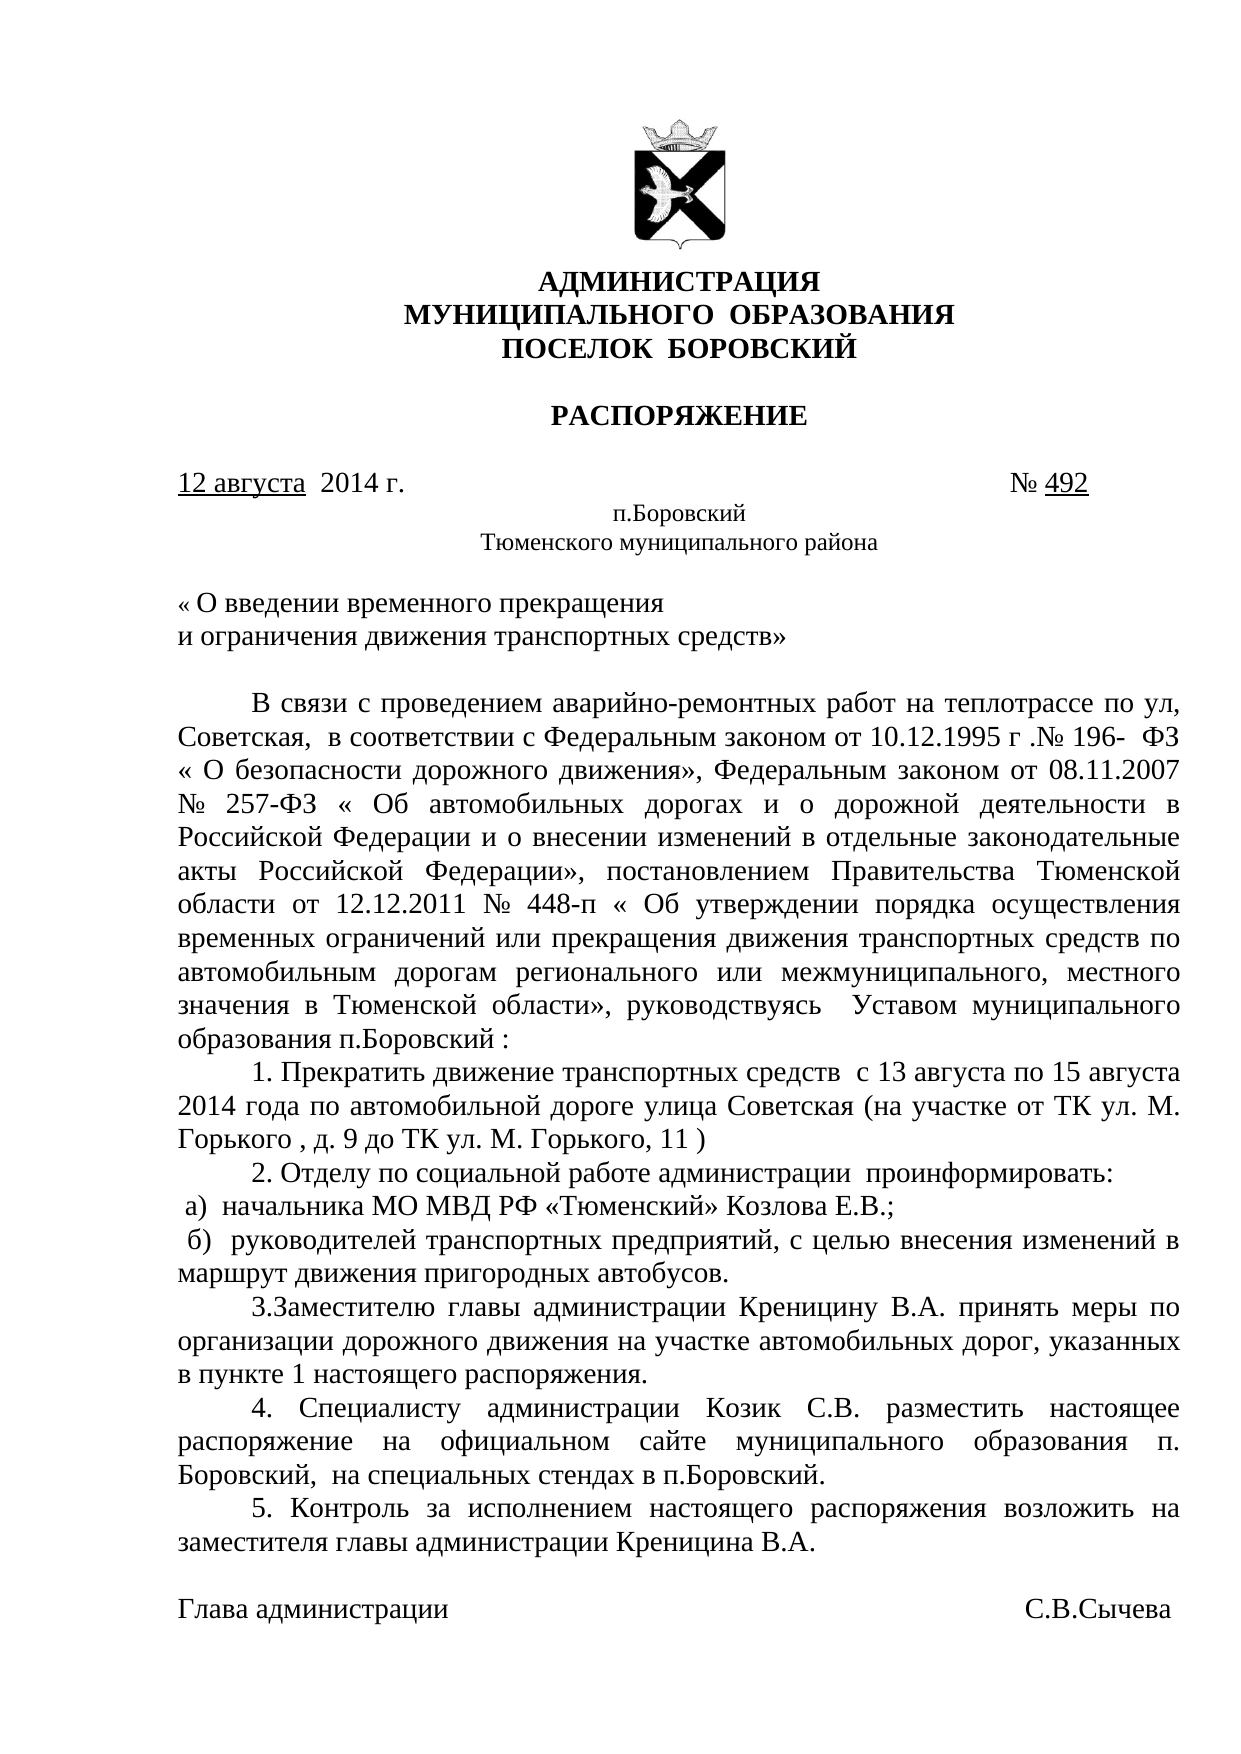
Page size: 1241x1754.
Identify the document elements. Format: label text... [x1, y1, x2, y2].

text 12 августа 2014 г. № 492 [177, 465, 1181, 498]
text 3.Заместителю главы администрации Креницину В.А. принять меры по организации дорожного движения на участке автомобильных дорог, указанных в пункте 1 настоящего распоряжения. [177, 1289, 1181, 1390]
text 5. Контроль за исполнением настоящего распоряжения возложить на заместителя главы администрации Креницина В.А. [177, 1490, 1181, 1557]
text Тюменского муниципального района [177, 527, 1181, 556]
text АДМИНИСТРАЦИЯ [177, 264, 1181, 297]
text поселок Боровский [177, 331, 1181, 364]
text РАСПОРЯЖЕНИЕ [177, 398, 1181, 431]
text « О введении временного прекращения [177, 585, 1181, 618]
text Глава администрации С.В.Сычева [177, 1591, 1181, 1624]
text 2. Отделу по социальной работе администрации проинформировать: [177, 1155, 1181, 1188]
text Муниципального образования [177, 297, 1181, 331]
text 1. Прекратить движение транспортных средств с 13 августа по 15 августа 2014 года по автомобильной дороге улица Советская (на участке от ТК ул. М. Горького , д. 9 до ТК ул. М. Горького, 11 ) [177, 1054, 1181, 1155]
text п.Боровский [177, 498, 1181, 527]
text В связи с проведением аварийно-ремонтных работ на теплотрассе по ул, Советская, в соответствии с Федеральным законом от 10.12.1995 г .№ 196- ФЗ « О безопасности дорожного движения», Федеральным законом от 08.11.2007 № 257-ФЗ « Об автомобильных дорогах и о дорожной деятельности в Российской Федерации и о внесении изменений в отдельные законодательные акты Российской Федерации», постановлением Правительства Тюменской области от 12.12.2011 № 448-п « Об утверждении порядка осуществления временных ограничений или прекращения движения транспортных средств по автомобильным дорогам регионального или межмуниципального, местного значения в Тюменской области», руководствуясь Уставом муниципального образования п.Боровский : [177, 685, 1181, 1054]
text и ограничения движения транспортных средств» [177, 618, 1181, 652]
picture [632, 118, 727, 250]
text б) руководителей транспортных предприятий, с целью внесения изменений в маршрут движения пригородных автобусов. [177, 1222, 1181, 1289]
text а) начальника МО МВД РФ «Тюменский» Козлова Е.В.; [177, 1188, 1181, 1222]
text 4. Специалисту администрации Козик С.В. разместить настоящее распоряжение на официальном сайте муниципального образования п. Боровский, на специальных стендах в п.Боровский. [177, 1390, 1181, 1490]
